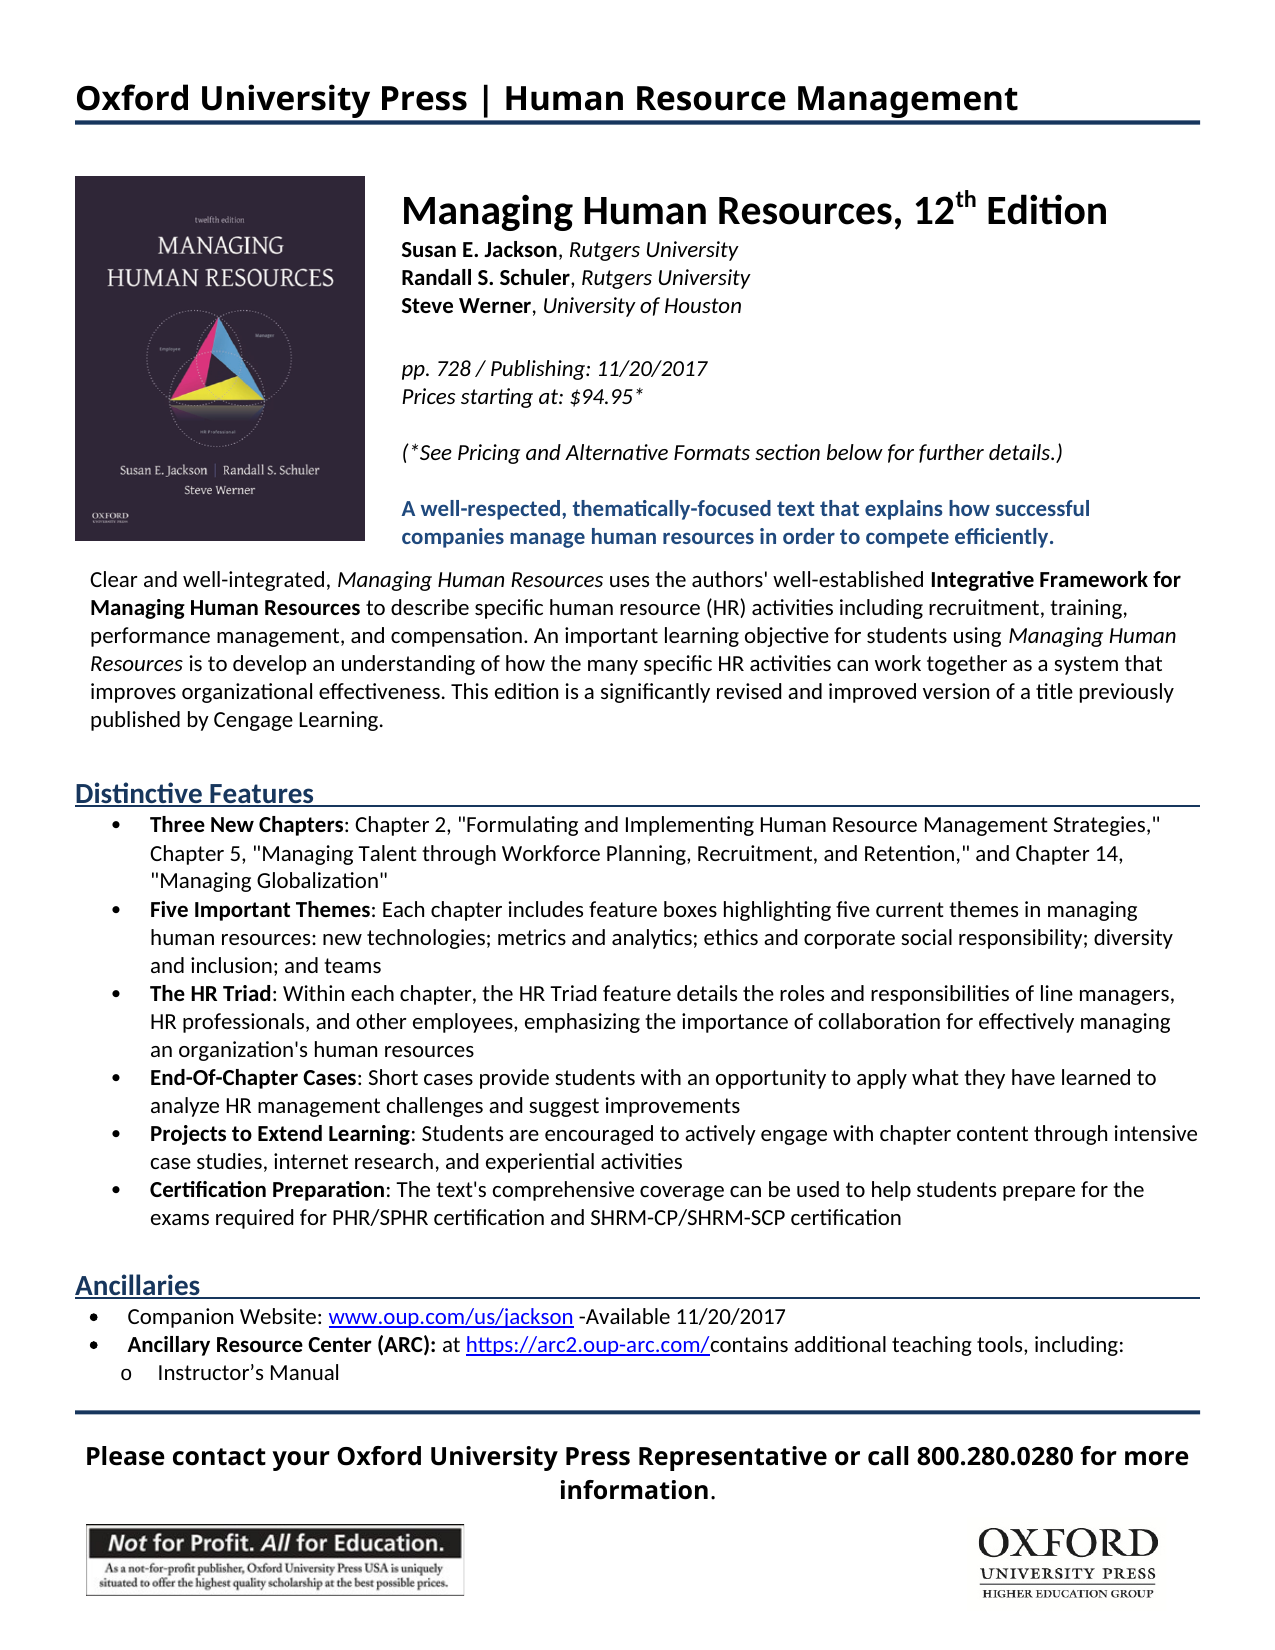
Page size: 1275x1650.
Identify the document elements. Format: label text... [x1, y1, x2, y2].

list Companion Website: www.oup.com/us/jackson -Available 11/20/2017 [90, 1302, 1200, 1330]
list Certification Preparation: The text's comprehensive coverage can be used to help students prepare for the exams required for PHR/SPHR certification and SHRM-CP/SHRM-SCP certification [112, 1175, 1200, 1231]
picture [966, 1517, 1167, 1611]
list Ancillary Resource Center (ARC): at https://arc2.oup-arc.com/contains additional teaching tools, including: [90, 1330, 1200, 1358]
picture [86, 1524, 465, 1596]
list Instructor’s Manual [120, 1358, 1200, 1387]
list Ancillaries [75, 1267, 1200, 1297]
list Three New Chapters: Chapter 2, "Formulating and Implementing Human Resource Management Strategies," Chapter 5, "Managing Talent through Workforce Planning, Recruitment, and Retention," and Chapter 14, "Managing Globalization" [112, 811, 1200, 895]
text Distinctive Features [75, 775, 1200, 805]
picture [75, 176, 365, 541]
list Five Important Themes: Each chapter includes feature boxes highlighting five current themes in managing human resources: new technologies; metrics and analytics; ethics and corporate social responsibility; diversity and inclusion; and teams [112, 895, 1200, 979]
list End-Of-Chapter Cases: Short cases provide students with an opportunity to apply what they have learned to analyze HR management challenges and suggest improvements [112, 1063, 1200, 1119]
list The HR Triad: Within each chapter, the HR Triad feature details the roles and responsibilities of line managers, HR professionals, and other employees, emphasizing the importance of collaboration for effectively managing an organization's human resources [112, 979, 1200, 1063]
list Projects to Extend Learning: Students are encouraged to actively engage with chapter content through intensive case studies, internet research, and experiential activities [112, 1119, 1200, 1175]
